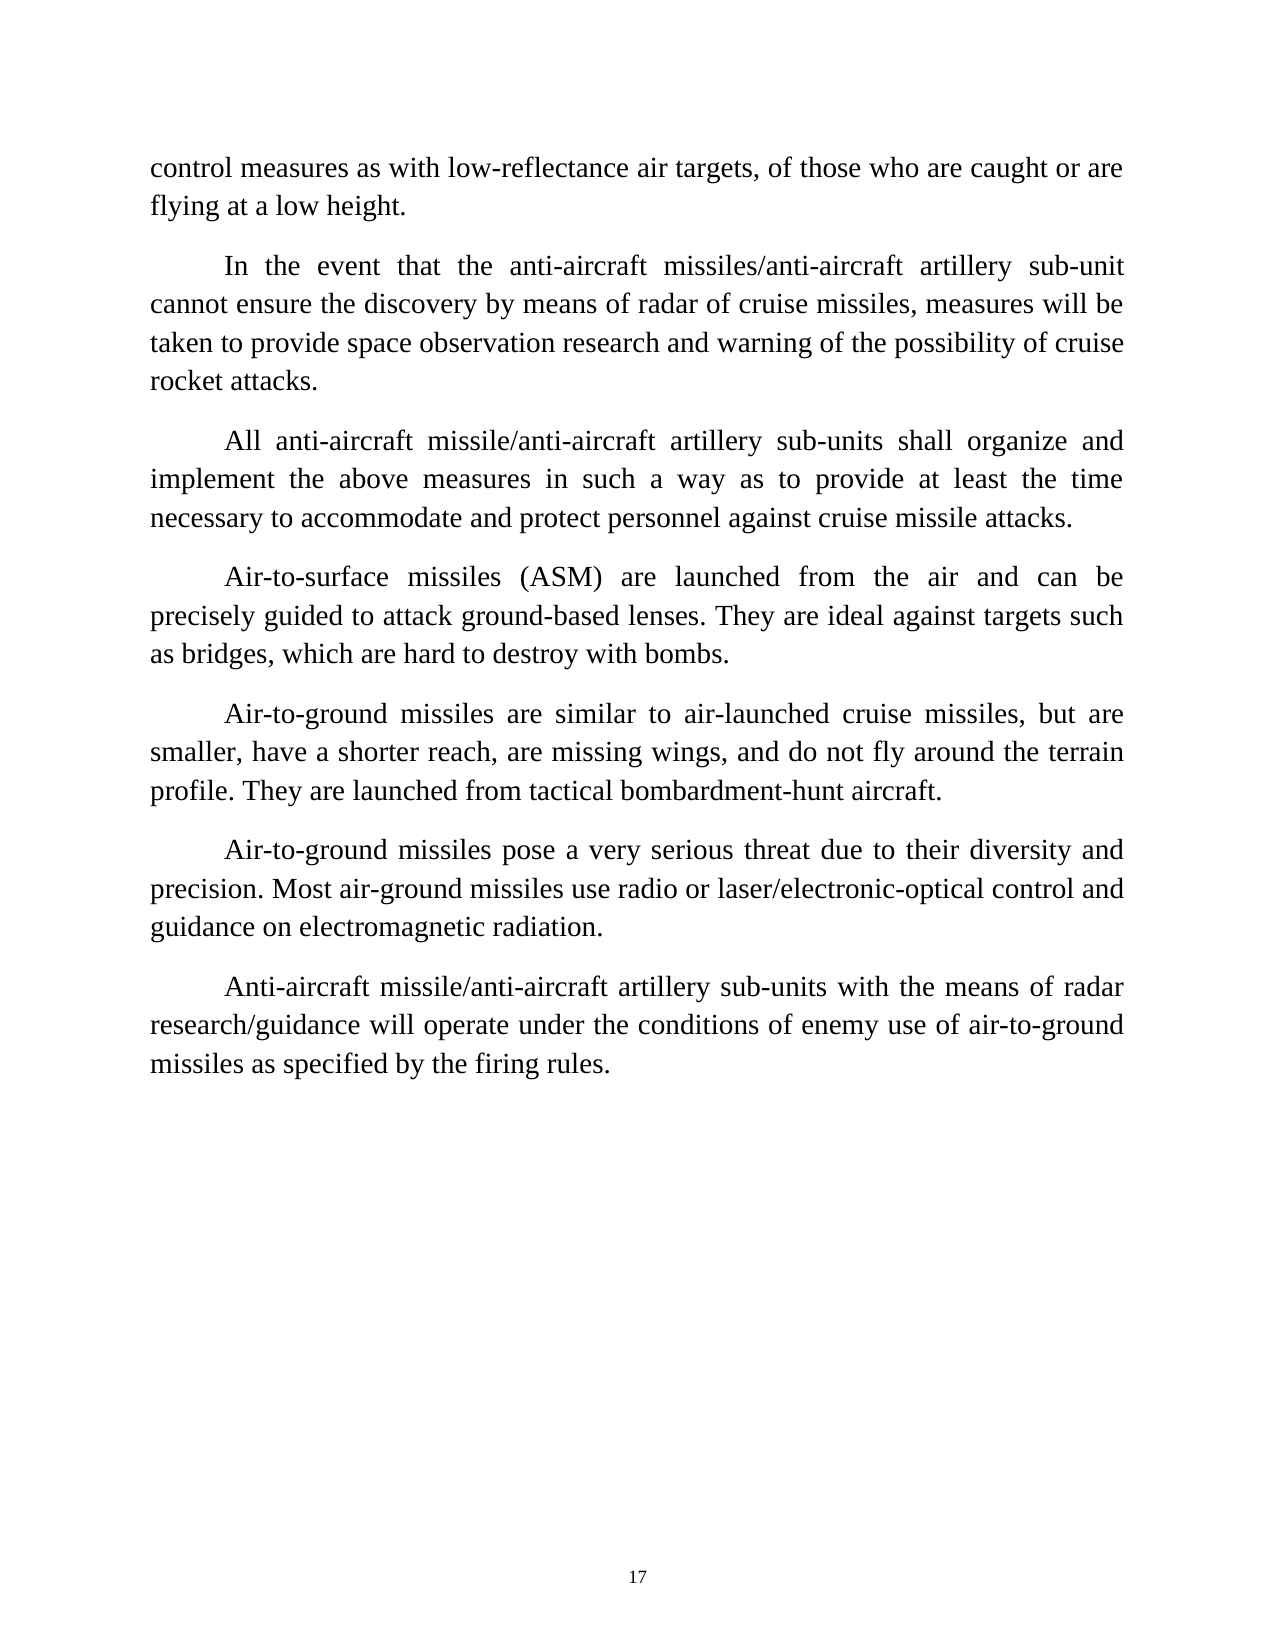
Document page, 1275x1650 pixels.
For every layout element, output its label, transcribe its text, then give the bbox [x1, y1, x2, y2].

text Air-to-ground missiles pose a very serious threat due to their diversity and precision. Most air-ground missiles use radio or laser/electronic-optical control and guidance on electromagnetic radiation. [150, 832, 1125, 943]
text Air-to-ground missiles are similar to air-launched cruise missiles, but are smaller, have a shorter reach, are missing wings, and do not fly around the terrain profile. They are launched from tactical bombardment-hunt aircraft. [150, 696, 1125, 806]
text All anti-aircraft missile/anti-aircraft artillery sub-units shall organize and implement the above measures in such a way as to provide at least the time necessary to accommodate and protect personnel against cruise missile attacks. [150, 423, 1125, 533]
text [150, 150, 1125, 222]
text Air-to-surface missiles (ASM) are launched from the air and can be precisely guided to attack ground-based lenses. They are ideal against targets such as bridges, which are hard to destroy with bombs. [150, 559, 1125, 670]
text Anti-aircraft missile/anti-aircraft artillery sub-units with the means of radar research/guidance will operate under the conditions of enemy use of air-to-ground missiles as specified by the firing rules. [150, 969, 1125, 1079]
text In the event that the anti-aircraft missiles/anti-aircraft artillery sub-unit cannot ensure the discovery by means of radar of cruise missiles, measures will be taken to provide space observation research and warning of the possibility of cruise rocket attacks. [150, 248, 1125, 397]
